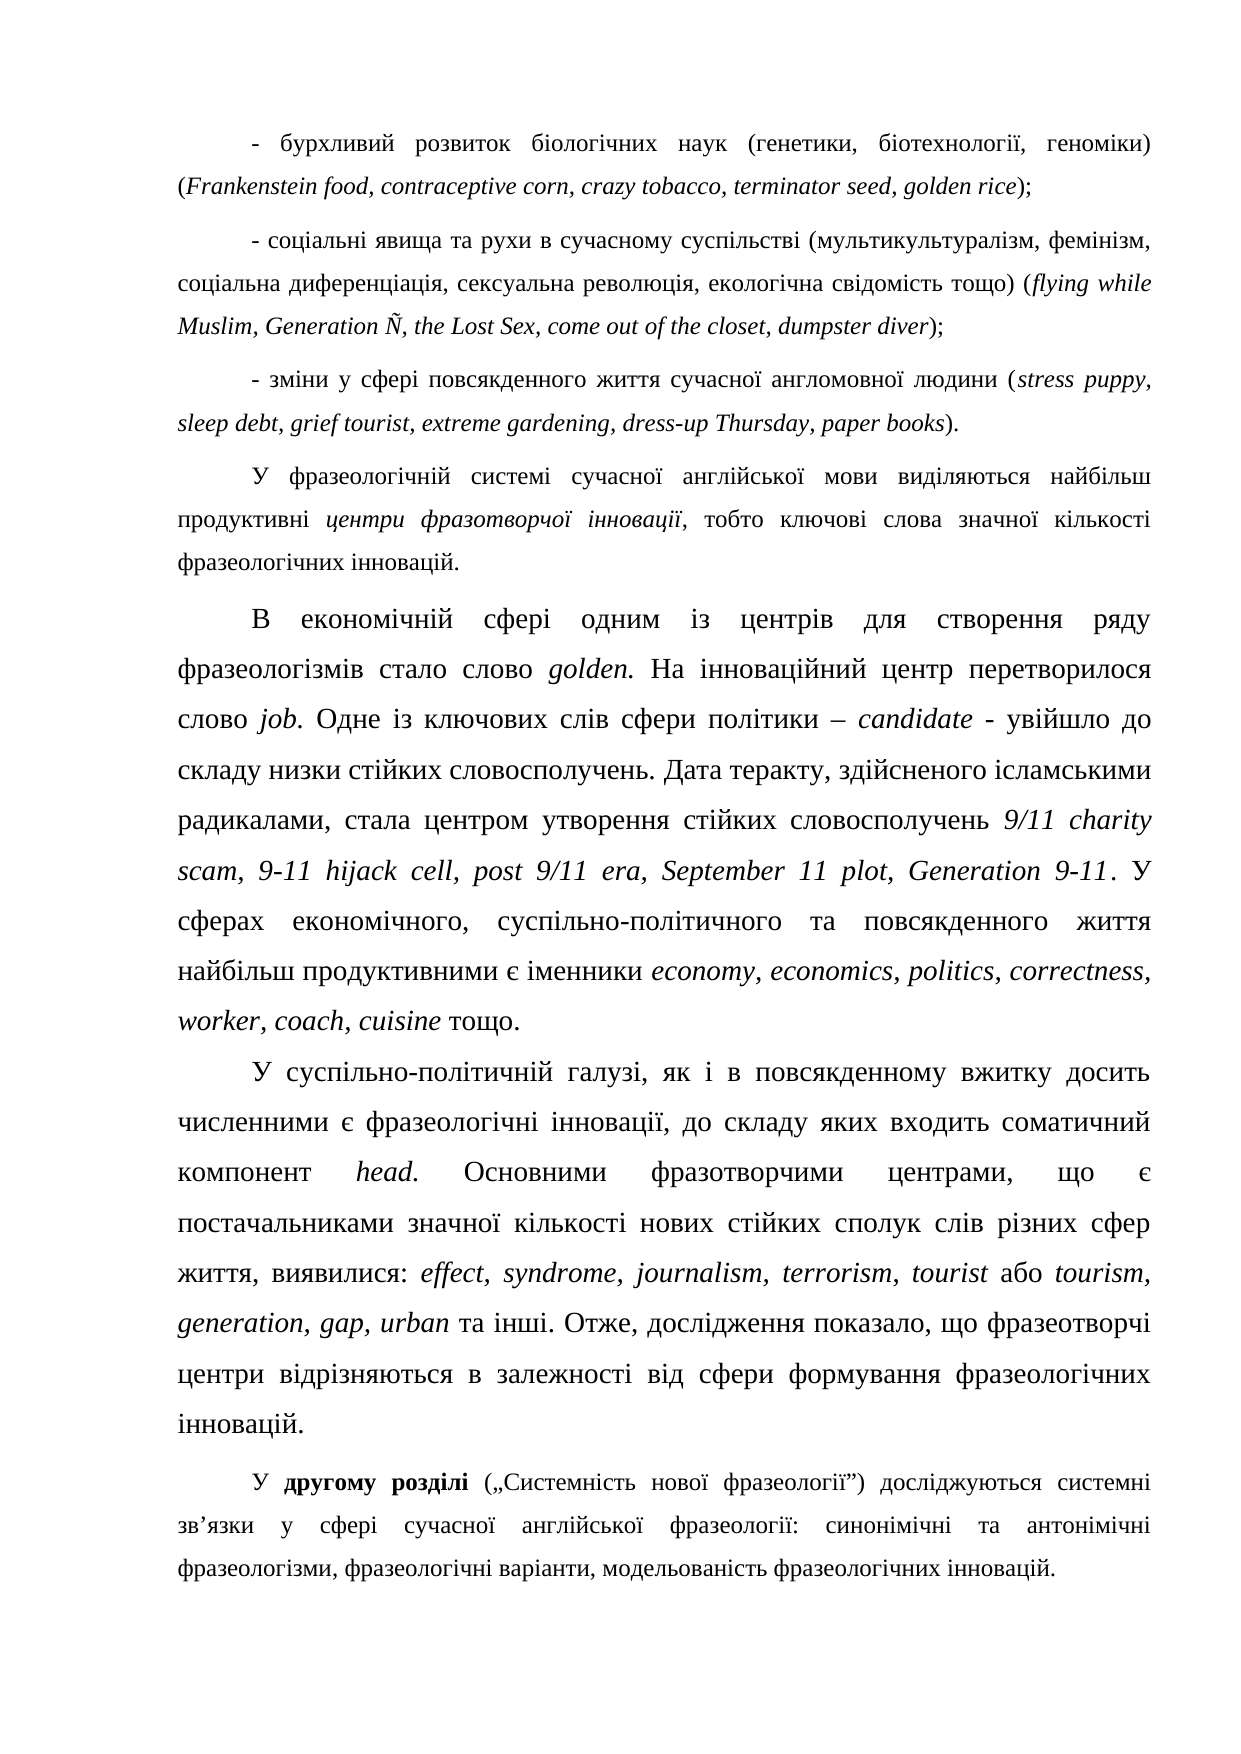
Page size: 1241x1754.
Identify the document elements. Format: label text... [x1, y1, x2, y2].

text - соціальні явища та рухи в сучасному суспільстві (мультикультуралізм, фемінізм, соціальна диференціація, сексуальна революція, екологічна свідомість тощо) (flying while Muslim, Generation Ñ, the Lost Sex, come out of the closet, dumpster diver); [177, 225, 1152, 340]
text У суспільно-політичній галузі, як і в повсякденному вжитку досить численними є фразеологічні інновації, до складу яких входить соматичний компонент head. Основними фразотворчими центрами, що є постачальниками значної кількості нових стійких сполук слів різних сфер життя, виявилися: effect, syndrome, journalism, terrorism, tourist або tourism, generation, gap, urban та інші. Отже, дослідження показало, що фразеотворчі центри відрізняються в залежності від сфери формування фразеологічних інновацій. [177, 1054, 1152, 1439]
text У фразеологічній системі сучасної англійської мови виділяються найбільш продуктивні центри фразотворчої інновації, тобто ключові слова значної кількості фразеологічних інновацій. [177, 461, 1152, 576]
text В економічній сфері одним із центрів для створення ряду фразеологізмів стало слово golden. На інноваційний центр перетворилося слово job. Одне із ключових слів сфери політики – candidate - увійшло до складу низки стійких словосполучень. Дата теракту, здійсненого ісламськими радикалами, стала центром утворення стійких словосполучень 9/11 charity scam, 9-11 hijack cell, post 9/11 era, September 11 plot, Generation 9-11. У сферах економічного, суспільно-політичного та повсякденного життя найбільш продуктивними є іменники economy, economics, politics, correctness, worker, coach, cuisine тощо. [177, 601, 1152, 1037]
text - бурхливий розвиток біологічних наук (генетики, біотехнології, геноміки) (Frankenstein food, contraceptive corn, crazy tobacco, terminator seed, golden rice); [177, 128, 1152, 200]
text У другому розділі („Системність нової фразеології”) досліджуються системні зв’язки у сфері сучасної англійської фразеології: синонімічні та антонімічні фразеологізми, фразеологічні варіанти, модельованість фразеологічних інновацій. [177, 1467, 1152, 1582]
text - зміни у сфері повсякденного життя сучасної англомовної людини (stress puppy, sleep debt, grief tourist, extreme gardening, dress-up Thursday, paper books). [177, 364, 1152, 436]
